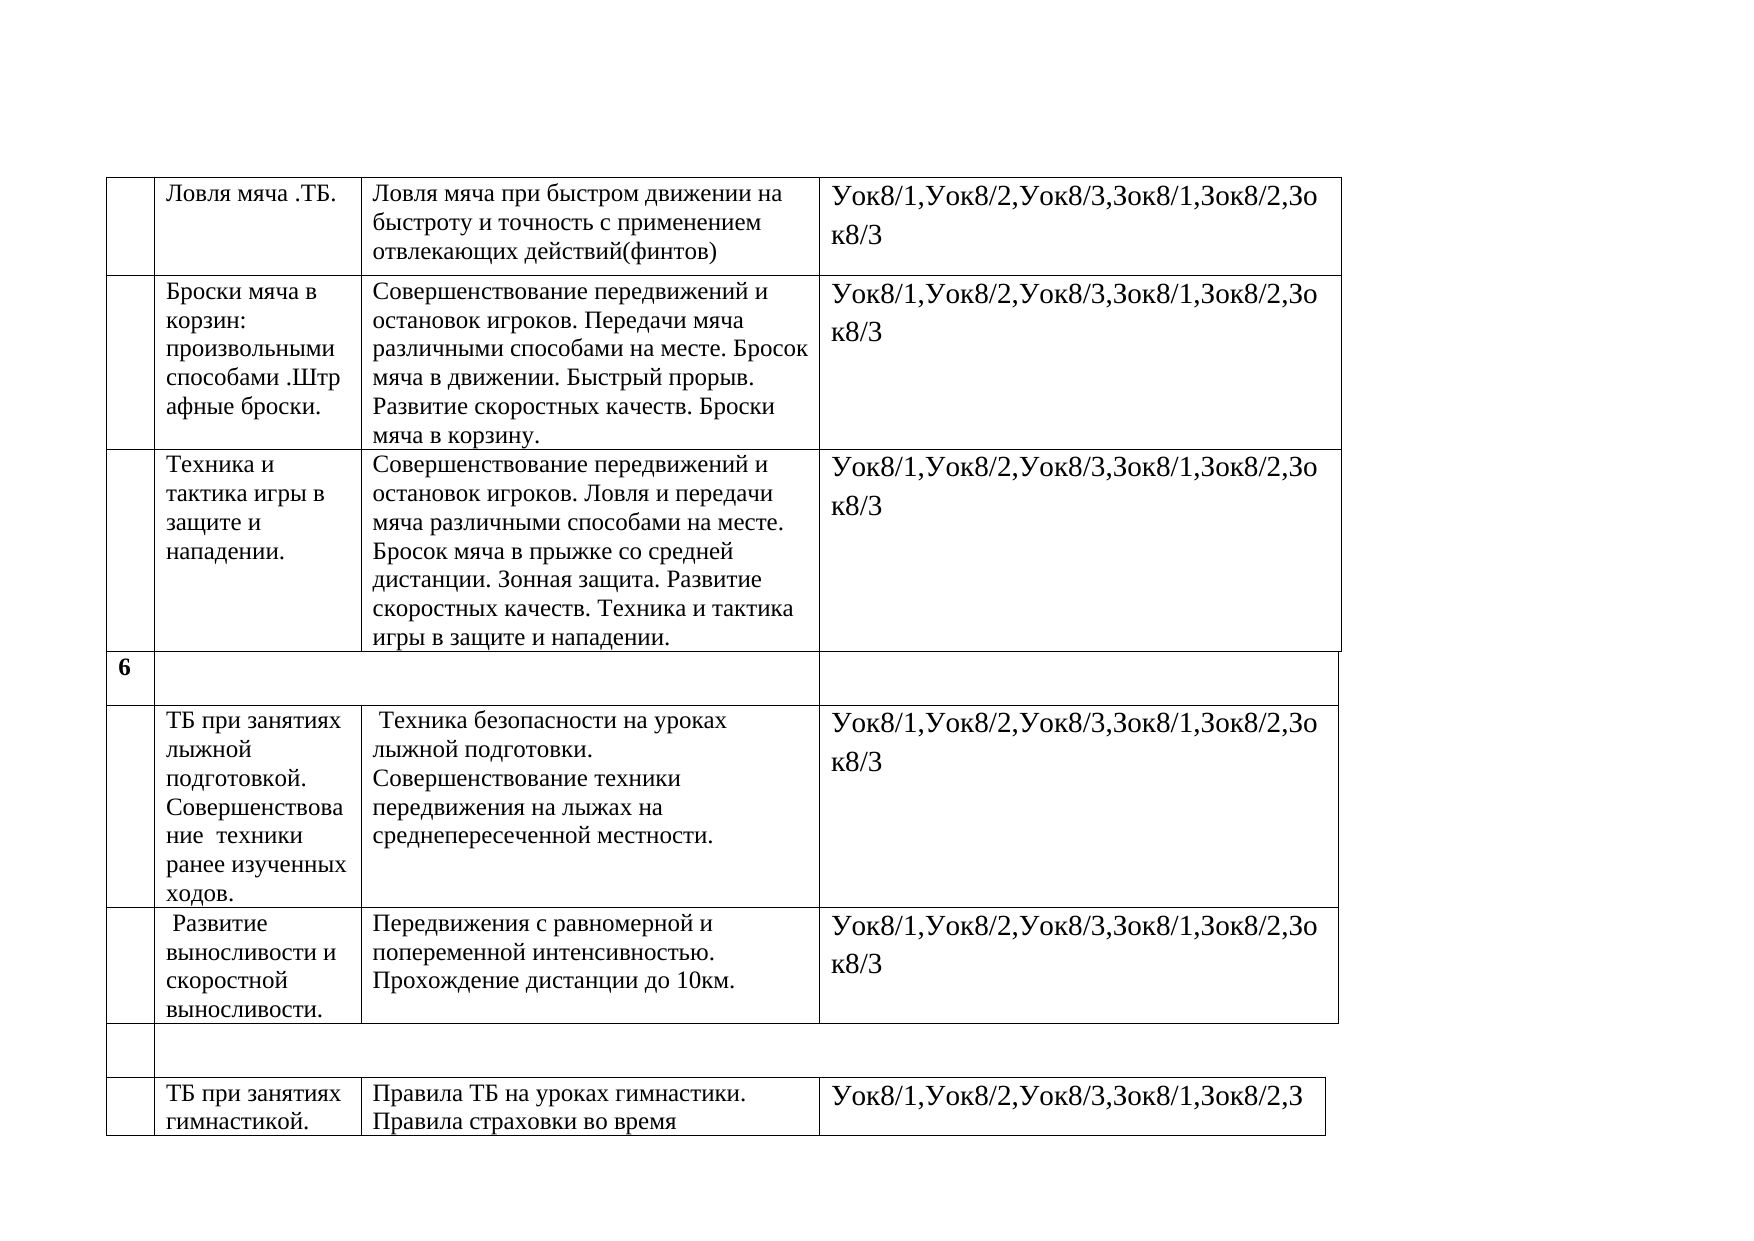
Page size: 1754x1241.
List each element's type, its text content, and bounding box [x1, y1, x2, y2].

table_cell [820, 652, 1338, 704]
table_cell ТБ при занятиях лыжной подготовкой. Совершенствование техники ранее изученных ходов. [155, 706, 361, 907]
table_cell Уок8/1,Уок8/2,Уок8/3,Зок8/1,Зок8/2,Зок8/3 [820, 706, 1338, 907]
table_cell Уок8/1,Уок8/2,Уок8/3,Зок8/1,Зок8/2,Зок8/3 [820, 450, 1341, 651]
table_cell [155, 1078, 361, 1135]
table_cell Уок8/1,Уок8/2,Уок8/3,Зок8/1,Зок8/2,Зок8/3 [820, 276, 1341, 448]
table_cell Техника и тактика игры в защите и нападении. [155, 450, 361, 651]
table_cell Техника безопасности на уроках лыжной подготовки. Совершенствование техники передвижения на лыжах на среднепересеченной местности. [362, 706, 819, 907]
table_cell [107, 450, 154, 651]
table_cell Развитие выносливости и скоростной выносливости. [155, 908, 361, 1023]
table_cell [107, 276, 154, 448]
table_cell Уок8/1,Уок8/2,Уок8/3,Зок8/1,Зок8/2,Зок8/3 [820, 908, 1338, 1023]
table_cell Ловля мяча при быстром движении на быстроту и точность с применением отвлекающих действий(финтов) [362, 178, 819, 275]
table_cell Передвижения с равномерной и попеременной интенсивностью. Прохождение дистанции до 10км. [362, 908, 819, 1023]
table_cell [820, 178, 1341, 275]
table_cell Совершенствование передвижений и остановок игроков. Передачи мяча различными способами на месте. Бросок мяча в движении. Быстрый прорыв. Развитие скоростных качеств. Броски мяча в корзину. [362, 276, 819, 448]
table_cell [107, 908, 154, 1023]
table_cell [155, 652, 819, 704]
table_cell Совершенствование передвижений и остановок игроков. Ловля и передачи мяча различными способами на месте. Бросок мяча в прыжке со средней дистанции. Зонная защита. Развитие скоростных качеств. Техника и тактика игры в защите и нападении. [362, 450, 819, 651]
table_cell Ловля мяча .ТБ. [155, 178, 361, 275]
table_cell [362, 1078, 819, 1135]
table_cell Броски мяча в корзин: произвольными способами .Штрафные броски. [155, 276, 361, 448]
table_cell [107, 178, 154, 275]
table_cell [107, 1024, 154, 1077]
table_cell [107, 706, 154, 907]
table_cell 6 [107, 652, 154, 704]
table_cell [107, 1078, 154, 1135]
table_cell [820, 1078, 1325, 1135]
